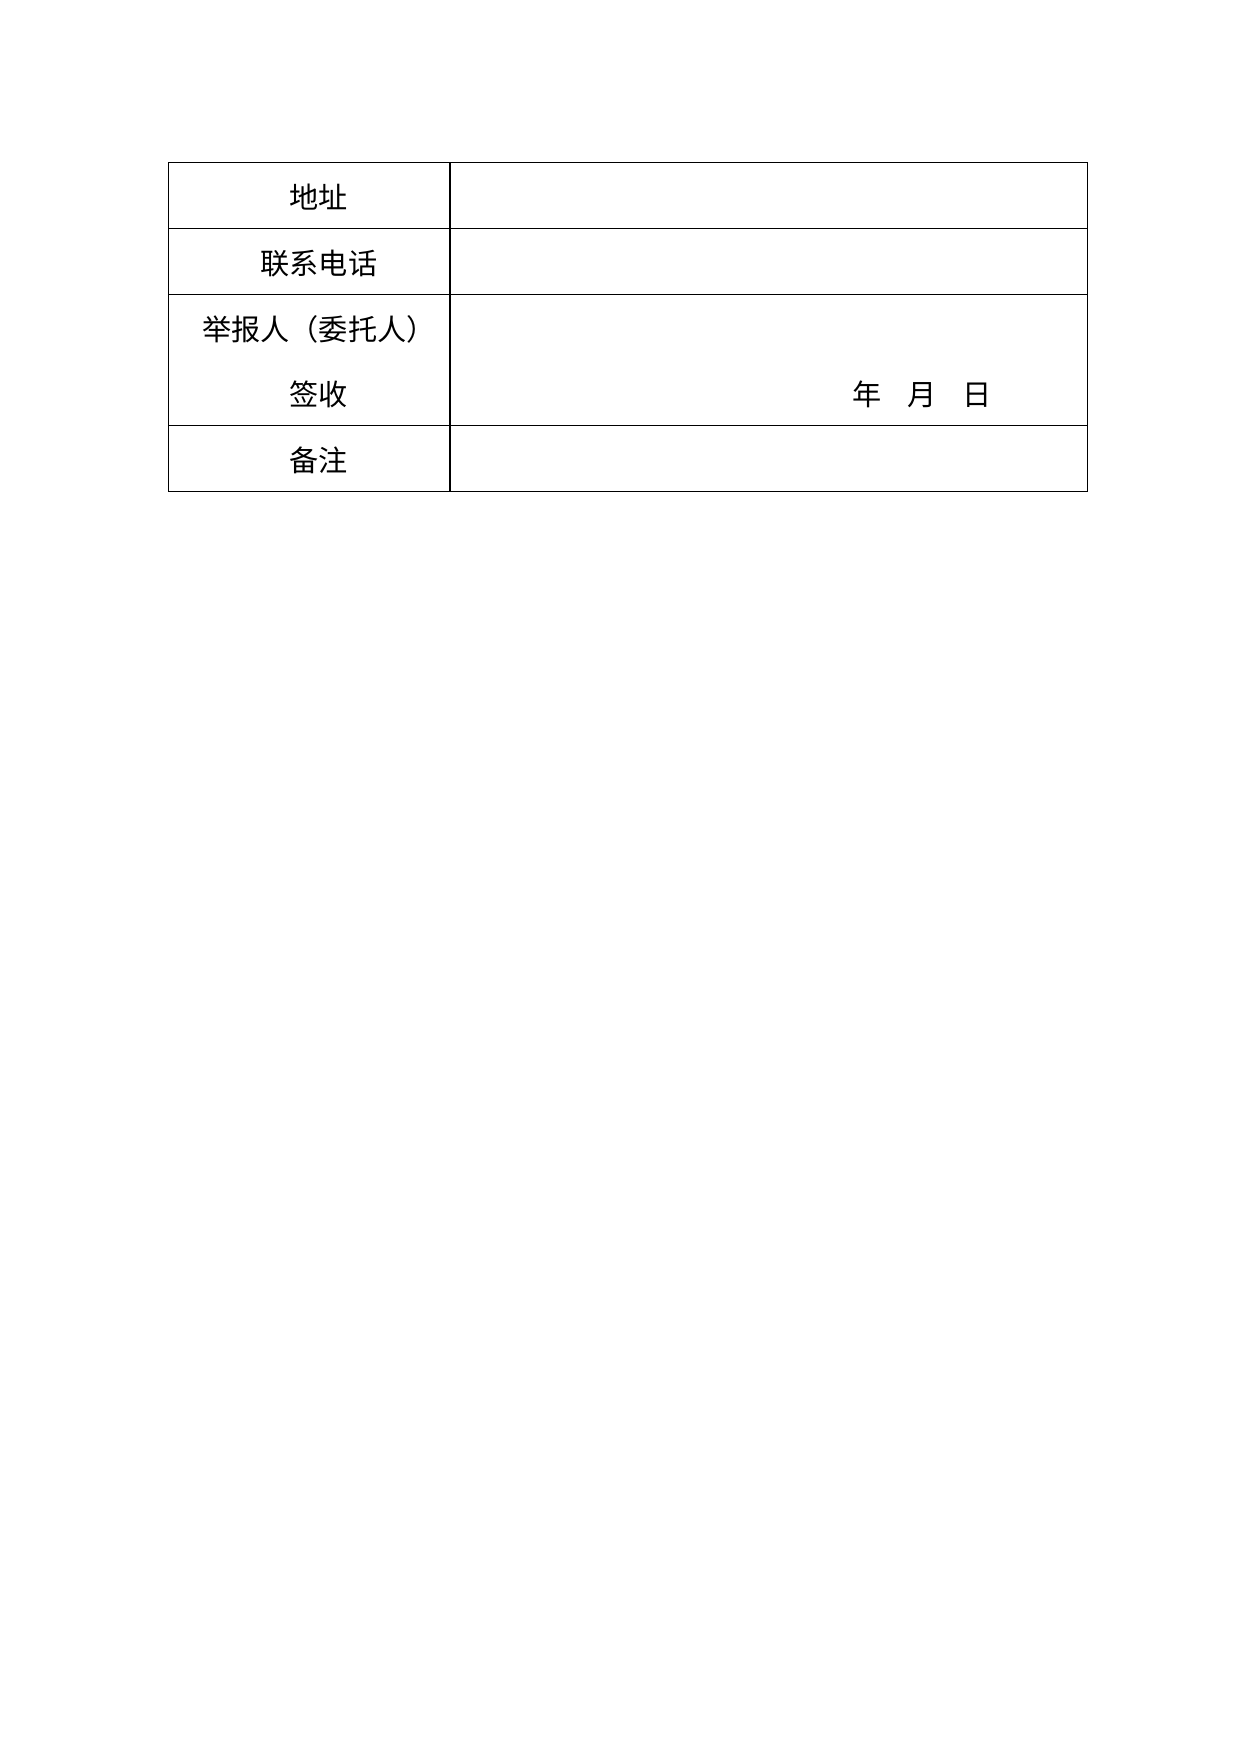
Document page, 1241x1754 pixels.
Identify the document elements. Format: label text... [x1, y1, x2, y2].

table_cell [451, 163, 1087, 228]
table_cell 年 月 日 [451, 295, 1087, 425]
table_cell 举报人（委托人）签收 [169, 295, 449, 425]
table_cell 联系电话 [169, 229, 449, 294]
table_cell [451, 426, 1087, 491]
table_cell 备注 [169, 426, 449, 491]
table_cell 地址 [169, 163, 449, 228]
table_cell [451, 229, 1087, 294]
